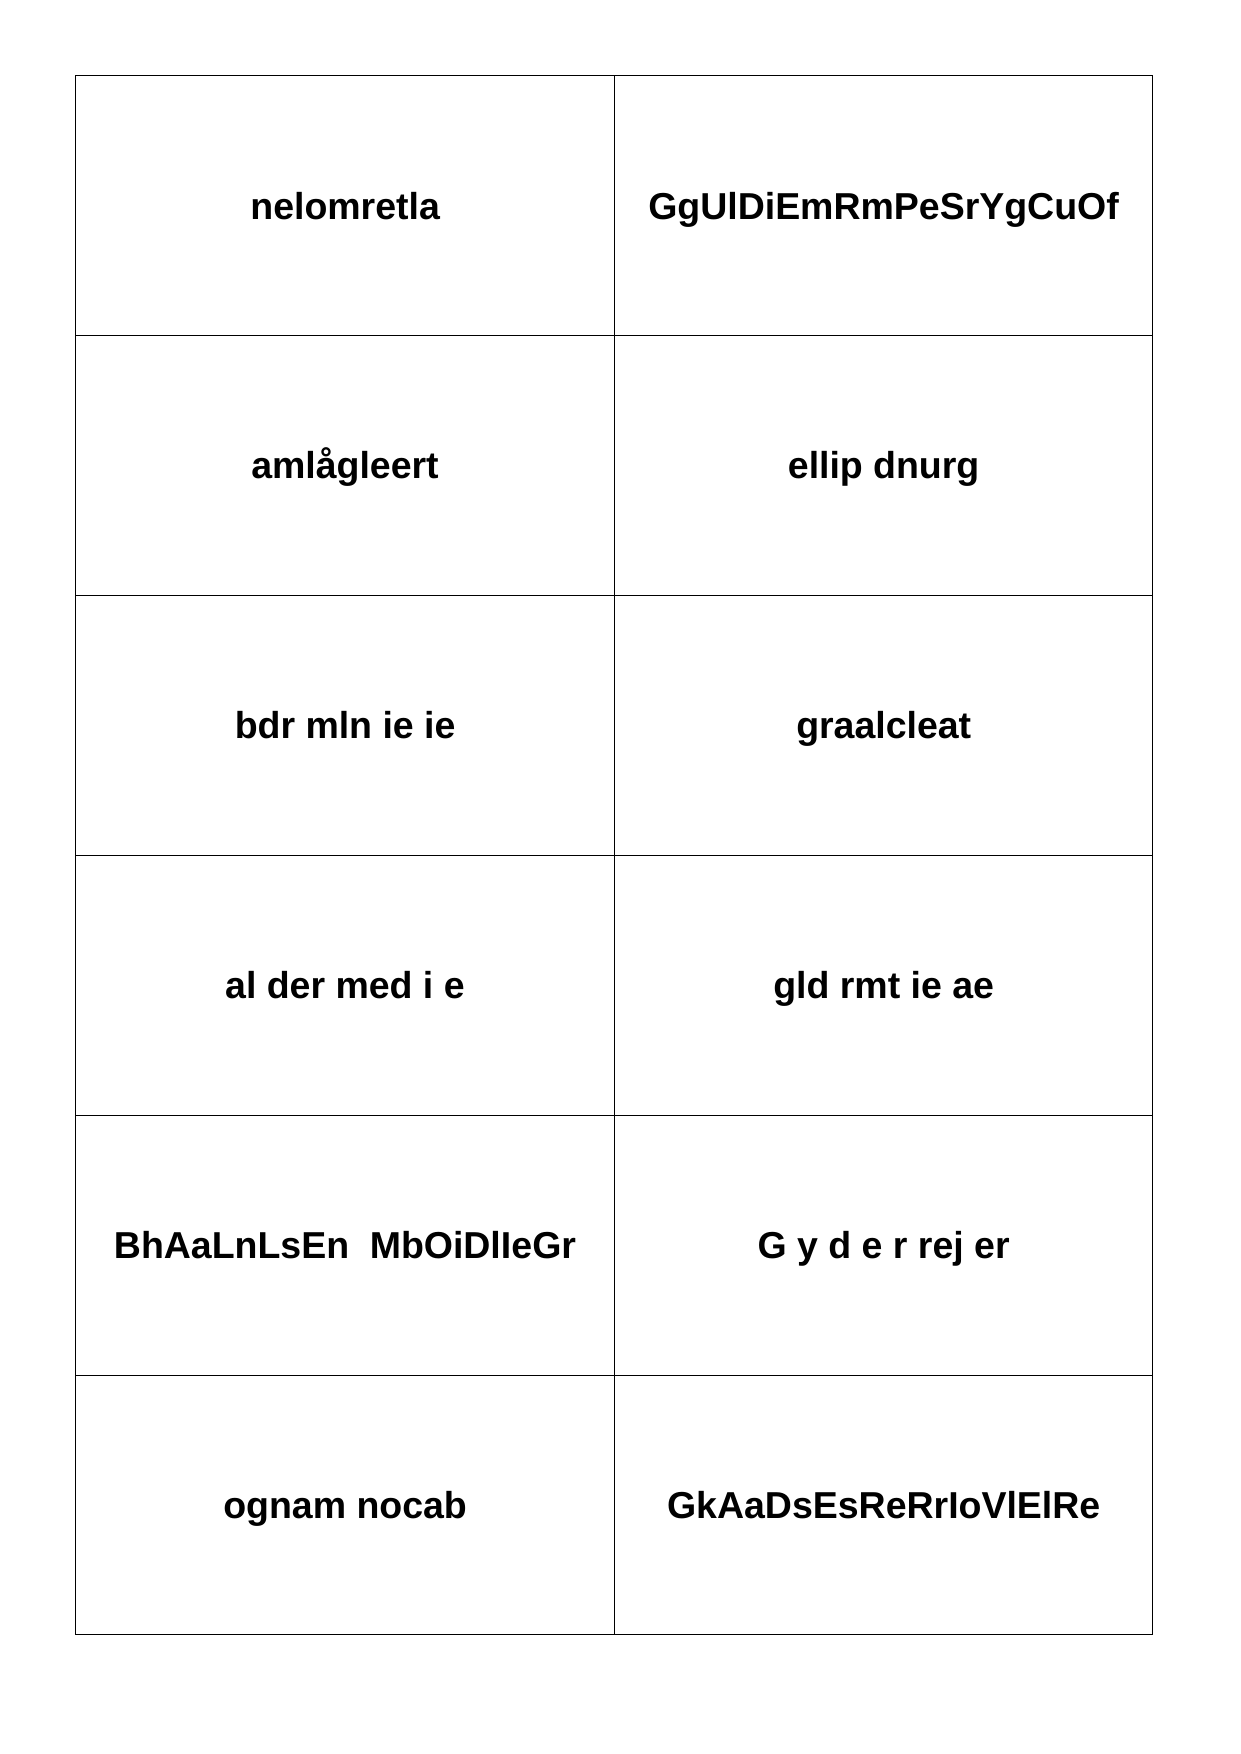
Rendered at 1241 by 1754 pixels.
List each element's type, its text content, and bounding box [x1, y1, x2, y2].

table_header GgUlDiEmRmPeSrYgCuOf [615, 76, 1152, 335]
table_cell al der med i e [76, 856, 614, 1114]
table_cell ognam nocab [76, 1376, 614, 1634]
table_cell amlågleert [76, 336, 614, 595]
table_cell ellip dnurg [615, 336, 1152, 595]
table_cell bdr mln ie ie [76, 596, 614, 855]
table_cell graalcleat [615, 596, 1152, 855]
table_cell G y d e r rej er [615, 1116, 1152, 1374]
table_cell GkAaDsEsReRrIoVlElRe [615, 1376, 1152, 1634]
table_header nelomretla [76, 76, 614, 335]
table_cell BhAaLnLsEn MbOiDlIeGr [76, 1116, 614, 1374]
table_cell gld rmt ie ae [615, 856, 1152, 1114]
